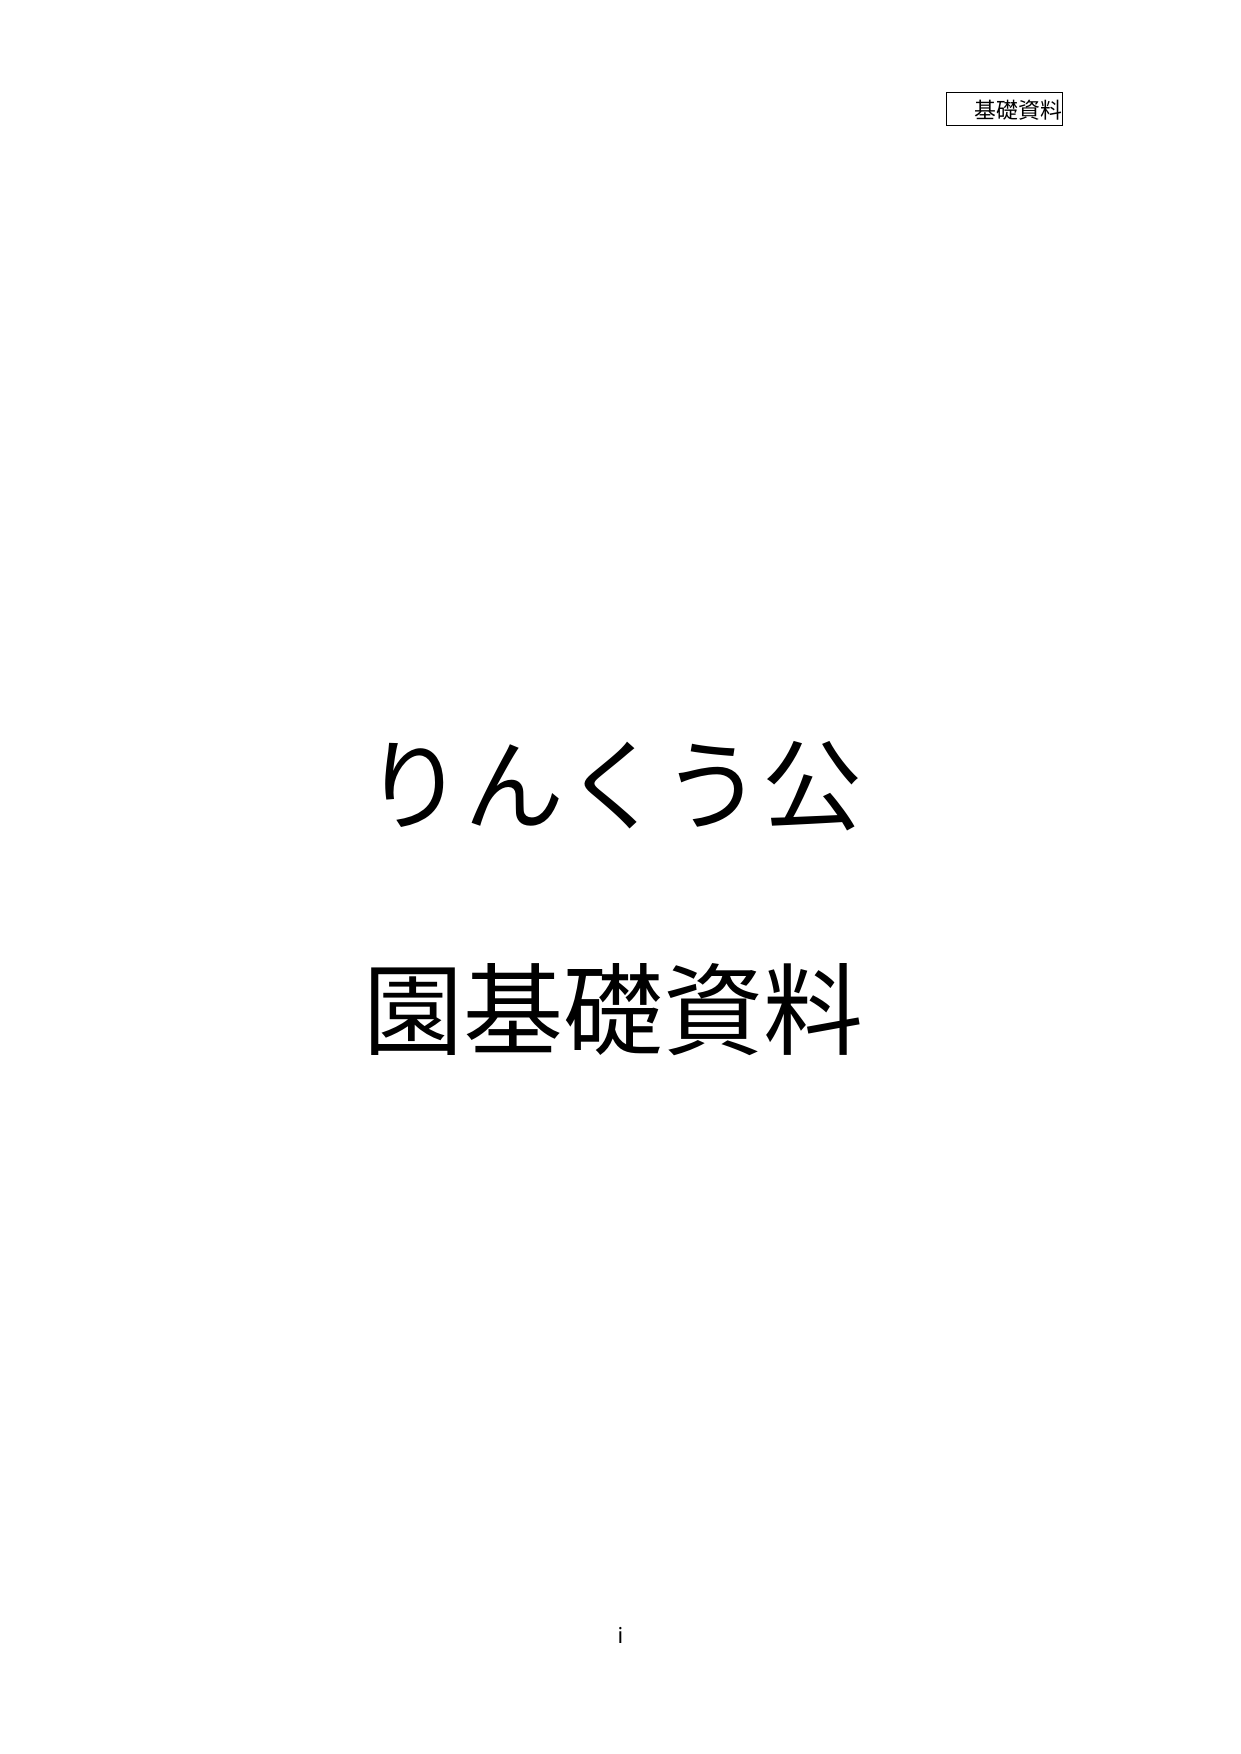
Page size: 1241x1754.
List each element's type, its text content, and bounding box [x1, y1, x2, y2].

text りんくう公園基礎資料 [354, 704, 871, 1079]
